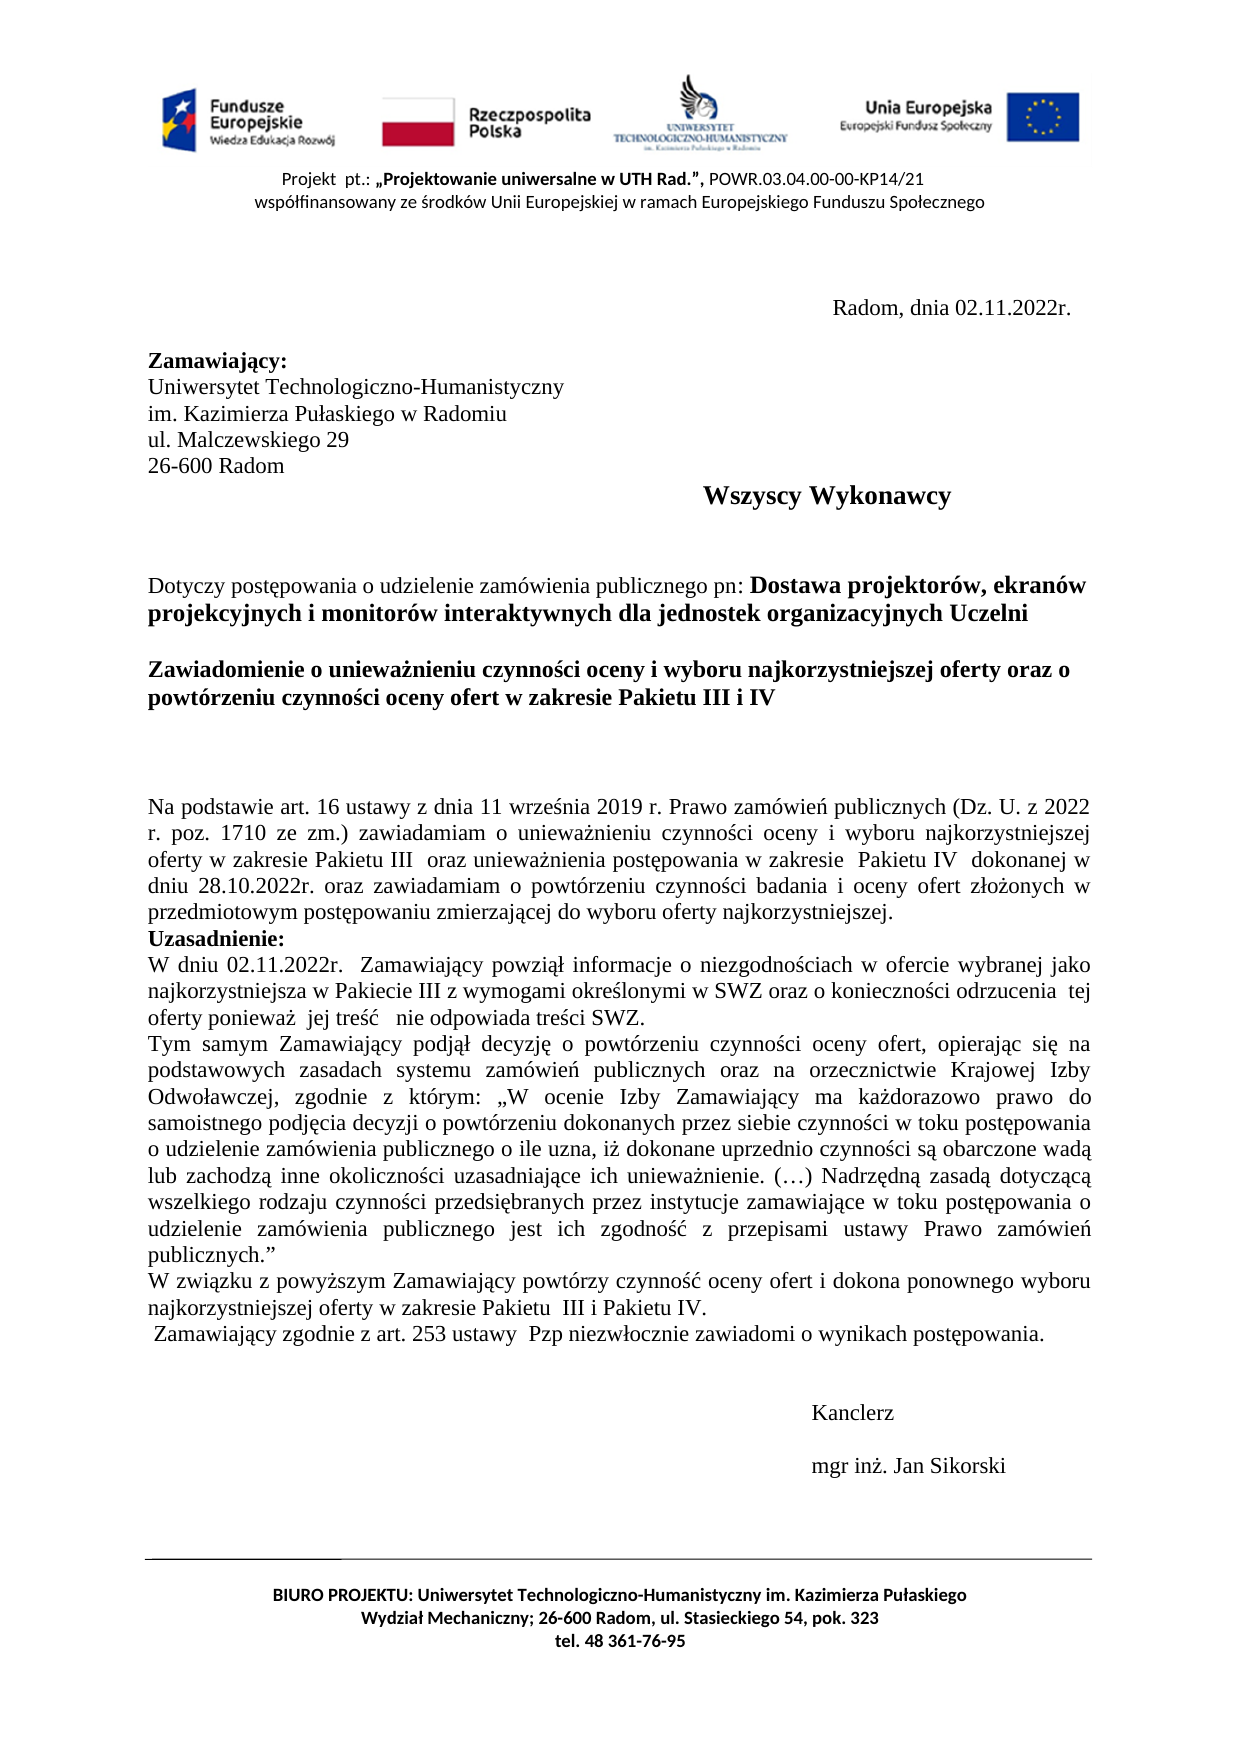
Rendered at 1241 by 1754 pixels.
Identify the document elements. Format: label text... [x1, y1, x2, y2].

text Wszyscy Wykonawcy [148, 479, 1093, 510]
text Kanclerz [811, 1399, 1093, 1426]
text ul. Malczewskiego 29 [148, 426, 1093, 452]
text mgr inż. Jan Sikorski [811, 1452, 1093, 1478]
text Uniwersytet Technologiczno-Humanistyczny [148, 373, 1093, 400]
text Zawiadomienie o unieważnieniu czynności oceny i wyboru najkorzystniejszej oferty oraz o powtórzeniu czynności oceny ofert w zakresie Pakietu III i IV [148, 655, 1093, 710]
text W dniu 02.11.2022r. Zamawiający powziął informacje o niezgodnościach w ofercie wybranej jako najkorzystniejsza w Pakiecie III z wymogami określonymi w SWZ oraz o konieczności odrzucenia tej oferty ponieważ jej treść nie odpowiada treści SWZ. [148, 951, 1093, 1030]
text Dotyczy postępowania o udzielenie zamówienia publicznego pn: Dostawa projektorów, ekranów projekcyjnych i monitorów interaktywnych dla jednostek organizacyjnych Uczelni [148, 570, 1093, 627]
text Na podstawie art. 16 ustawy z dnia 11 września 2019 r. Prawo zamówień publicznych (Dz. U. z 2022 r. poz. 1710 ze zm.) zawiadamiam o unieważnieniu czynności oceny i wyboru najkorzystniejszej oferty w zakresie Pakietu III oraz unieważnienia postępowania w zakresie Pakietu IV dokonanej w dniu 28.10.2022r. oraz zawiadamiam o powtórzeniu czynności badania i oceny ofert złożonych w przedmiotowym postępowaniu zmierzającej do wyboru oferty najkorzystniejszej. [148, 793, 1093, 925]
text im. Kazimierza Pułaskiego w Radomiu [148, 400, 1093, 426]
text W związku z powyższym Zamawiający powtórzy czynność oceny ofert i dokona ponownego wyboru najkorzystniejszej oferty w zakresie Pakietu III i Pakietu IV. [148, 1267, 1093, 1320]
text Zamawiający: [148, 347, 1093, 373]
text Uzasadnienie: [148, 925, 1093, 951]
text Tym samym Zamawiający podjął decyzję o powtórzeniu czynności oceny ofert, opierając się na podstawowych zasadach systemu zamówień publicznych oraz na orzecznictwie Krajowej Izby Odwoławczej, zgodnie z którym: „W ocenie Izby Zamawiający ma każdorazowo prawo do samoistnego podjęcia decyzji o powtórzeniu dokonanych przez siebie czynności w toku postępowania o udzielenie zamówienia publicznego o ile uzna, iż dokonane uprzednio czynności są obarczone wadą lub zachodzą inne okoliczności uzasadniające ich unieważnienie. (…) Nadrzędną zasadą dotyczącą wszelkiego rodzaju czynności przedsiębranych przez instytucje zamawiające w toku postępowania o udzielenie zamówienia publicznego jest ich zgodność z przepisami ustawy Prawo zamówień publicznych.” [148, 1030, 1093, 1267]
text 26-600 Radom [148, 452, 1093, 479]
text Zamawiający zgodnie z art. 253 ustawy Pzp niezwłocznie zawiadomi o wynikach postępowania. [148, 1320, 1093, 1346]
text Radom, dnia 02.11.2022r. [561, 294, 1093, 321]
picture [147, 73, 1093, 168]
